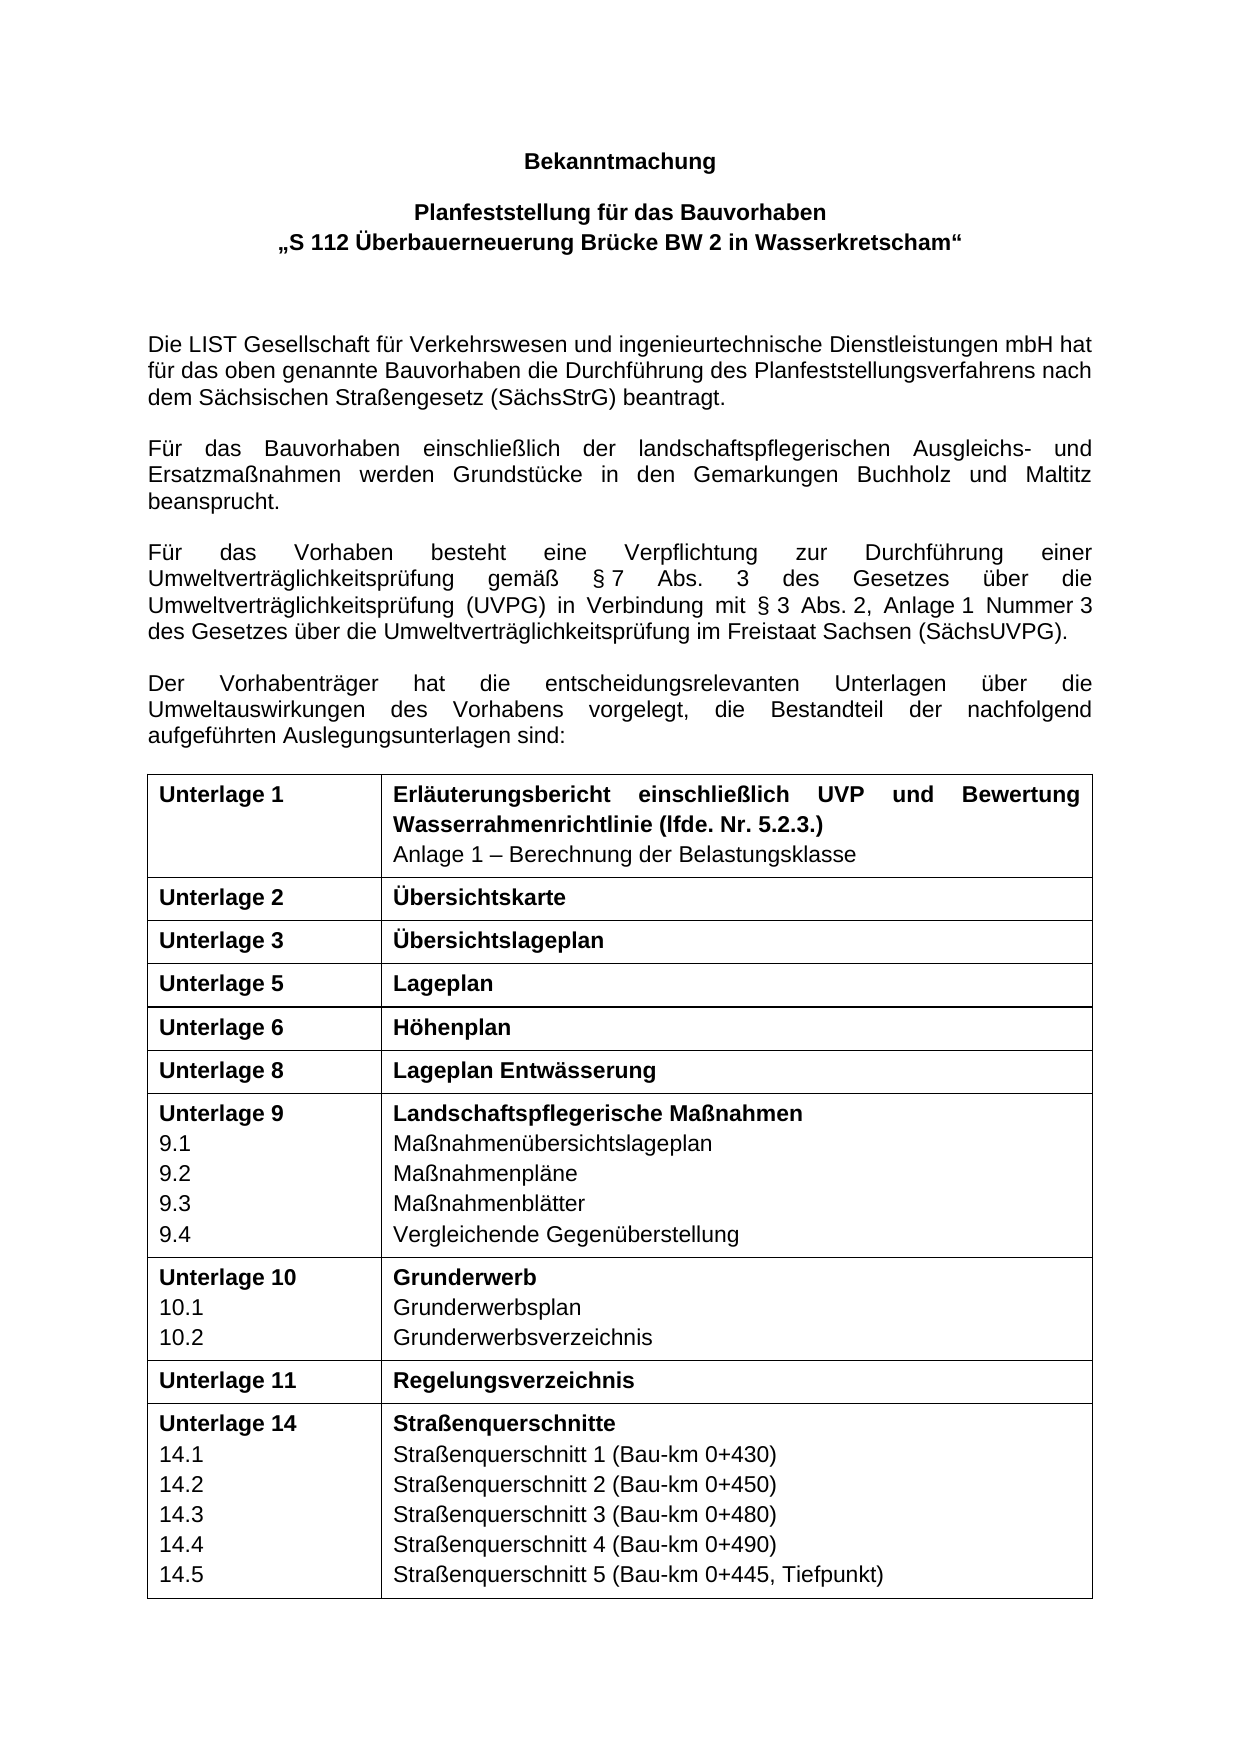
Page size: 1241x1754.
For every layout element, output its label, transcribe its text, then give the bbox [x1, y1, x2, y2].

table_cell Regelungsverzeichnis [382, 1361, 1092, 1403]
table_cell Unterlage 6 [148, 1008, 381, 1049]
table_cell Unterlage 9 9.1 9.2 9.3 9.4 [148, 1094, 381, 1257]
table_cell Straßenquerschnitte Straßenquerschnitt 1 (Bau-km 0+430) Straßenquerschnitt 2 (Bau-km 0+450) Straßenquerschnitt 3 (Bau-km 0+480) Straßenquerschnitt 4 (Bau-km 0+490) Straßenquerschnitt 5 (Bau-km 0+445, Tiefpunkt) [382, 1404, 1092, 1597]
text Die LIST Gesellschaft für Verkehrswesen und ingenieurtechnische Dienstleistungen mbH hat für das oben genannte Bauvorhaben die Durchführung des Planfeststellungsverfahrens nach dem Sächsischen Straßengesetz (SächsStrG) beantragt. [148, 331, 1093, 410]
table_cell Unterlage 11 [148, 1361, 381, 1403]
text „S 112 Überbauerneuerung Brücke BW 2 in Wasserkretscham“ [148, 229, 1093, 255]
table_cell Unterlage 14 14.1 14.2 14.3 14.4 14.5 [148, 1404, 381, 1597]
table_cell Unterlage 3 [148, 921, 381, 963]
table_cell Landschaftspflegerische Maßnahmen Maßnahmenübersichtslageplan Maßnahmenpläne Maßnahmenblätter Vergleichende Gegenüberstellung [382, 1094, 1092, 1257]
table_cell Unterlage 10 10.1 10.2 [148, 1258, 381, 1360]
table_cell Übersichtskarte [382, 878, 1092, 920]
table_cell Lageplan [382, 964, 1092, 1006]
table_cell Lageplan Entwässerung [382, 1051, 1092, 1093]
table_cell Unterlage 5 [148, 964, 381, 1006]
text Der Vorhabenträger hat die entscheidungsrelevanten Unterlagen über die Umweltauswirkungen des Vorhabens vorgelegt, die Bestandteil der nachfolgend aufgeführten Auslegungsunterlagen sind: [148, 669, 1093, 748]
text Für das Vorhaben besteht eine Verpflichtung zur Durchführung einer Umweltverträglichkeitsprüfung gemäß § 7 Abs. 3 des Gesetzes über die Umweltverträglichkeitsprüfung (UVPG) in Verbindung mit § 3 Abs. 2, Anlage 1 Nummer 3 des Gesetzes über die Umweltverträglichkeitsprüfung im Freistaat Sachsen (SächsUVPG). [148, 539, 1093, 644]
text Bekanntmachung [148, 148, 1093, 174]
table_cell Übersichtslageplan [382, 921, 1092, 963]
table_header Unterlage 1 [148, 775, 381, 877]
text Planfeststellung für das Bauvorhaben [148, 199, 1093, 225]
table_cell Unterlage 2 [148, 878, 381, 920]
table_header Erläuterungsbericht einschließlich UVP und Bewertung Wasserrahmenrichtlinie (lfde. Nr. 5.2.3.) Anlage 1 – Berechnung der Belastungsklasse [382, 775, 1092, 877]
text Für das Bauvorhaben einschließlich der landschaftspflegerischen Ausgleichs- und Ersatzmaßnahmen werden Grundstücke in den Gemarkungen Buchholz und Maltitz beansprucht. [148, 435, 1093, 514]
table_cell Unterlage 8 [148, 1051, 381, 1093]
table_cell Grunderwerb Grunderwerbsplan Grunderwerbsverzeichnis [382, 1258, 1092, 1360]
table_cell Höhenplan [382, 1008, 1092, 1049]
